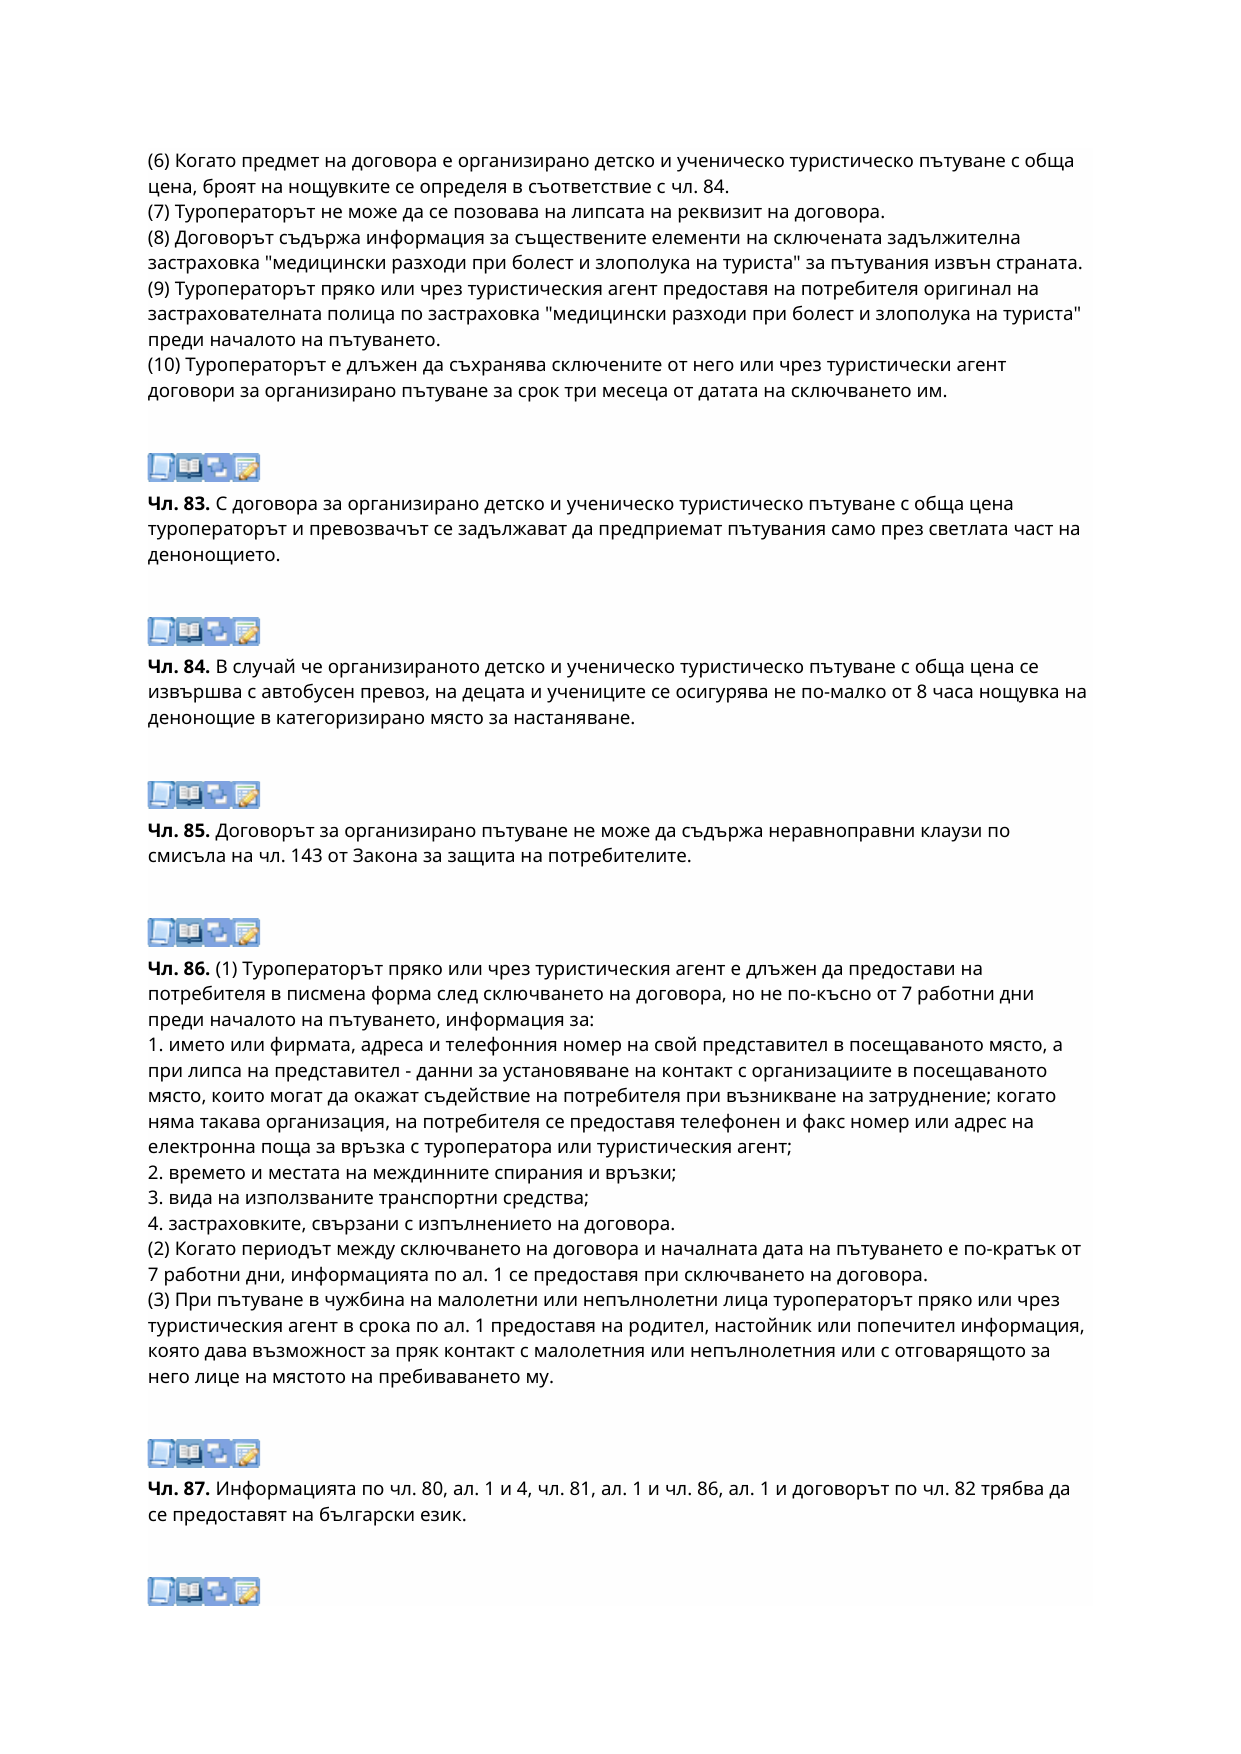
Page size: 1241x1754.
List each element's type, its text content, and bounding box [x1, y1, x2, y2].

picture [147, 918, 261, 947]
text 3. вида на използваните транспортни средства; [148, 1184, 1093, 1210]
text (7) Туроператорът не може да се позовава на липсата на реквизит на договора. [148, 199, 1093, 224]
text (10) Туроператорът е длъжен да съхранява сключените от него или чрез туристически агент договори за организирано пътуване за срок три месеца от датата на сключването им. [148, 352, 1093, 403]
text Чл. 83. С договора за организирано детско и ученическо туристическо пътуване с обща цена туроператорът и превозвачът се задължават да предприемат пътувания само през светлата част на денонощието. [148, 490, 1093, 566]
picture [147, 781, 261, 809]
text 1. името или фирмата, адреса и телефонния номер на свой представител в посещаваното място, а при липса на представител - данни за установяване на контакт с организациите в посещаваното място, които могат да окажат съдействие на потребителя при възникване на затруднение; когато няма такава организация, на потребителя се предоставя телефонен и факс номер или адрес на електронна поща за връзка с туроператора или туристическия агент; [148, 1031, 1093, 1159]
text (2) Когато периодът между сключването на договора и началната дата на пътуването е по-кратък от 7 работни дни, информацията по ал. 1 се предоставя при сключването на договора. [148, 1236, 1093, 1287]
text 4. застраховките, свързани с изпълнението на договора. [148, 1210, 1093, 1236]
text 2. времето и местата на междинните спирания и връзки; [148, 1159, 1093, 1184]
text Чл. 86. (1) Туроператорът пряко или чрез туристическия агент е длъжен да предостави на потребителя в писмена форма след сключването на договора, но не по-късно от 7 работни дни преди началото на пътуването, информация за: [148, 955, 1093, 1031]
text (3) При пътуване в чужбина на малолетни или непълнолетни лица туроператорът пряко или чрез туристическия агент в срока по ал. 1 предоставя на родител, настойник или попечител информация, която дава възможност за пряк контакт с малолетния или непълнолетния или с отговарящото за него лице на мястото на пребиваването му. [148, 1287, 1093, 1389]
picture [147, 1577, 261, 1606]
text (6) Когато предмет на договора е организирано детско и ученическо туристическо пътуване с обща цена, броят на нощувките се определя в съответствие с чл. 84. [148, 148, 1093, 199]
picture [147, 1439, 261, 1468]
text (8) Договорът съдържа информация за съществените елементи на сключената задължителна застраховка "медицински разходи при болест и злополука на туриста" за пътувания извън страната. [148, 224, 1093, 275]
text Чл. 85. Договорът за организирано пътуване не може да съдържа неравноправни клаузи по смисъла на чл. 143 от Закона за защита на потребителите. [148, 817, 1093, 868]
text Чл. 87. Информацията по чл. 80, ал. 1 и 4, чл. 81, ал. 1 и чл. 86, ал. 1 и договорът по чл. 82 трябва да се предоставят на български език. [148, 1476, 1093, 1527]
picture [147, 453, 261, 482]
picture [147, 617, 261, 646]
text Чл. 84. В случай че организираното детско и ученическо туристическо пътуване с обща цена се извършва с автобусен превоз, на децата и учениците се осигурява не по-малко от 8 часа нощувка на денонощие в категоризирано място за настаняване. [148, 653, 1093, 730]
text (9) Туроператорът пряко или чрез туристическия агент предоставя на потребителя оригинал на застрахователната полица по застраховка "медицински разходи при болест и злополука на туриста" преди началото на пътуването. [148, 275, 1093, 352]
